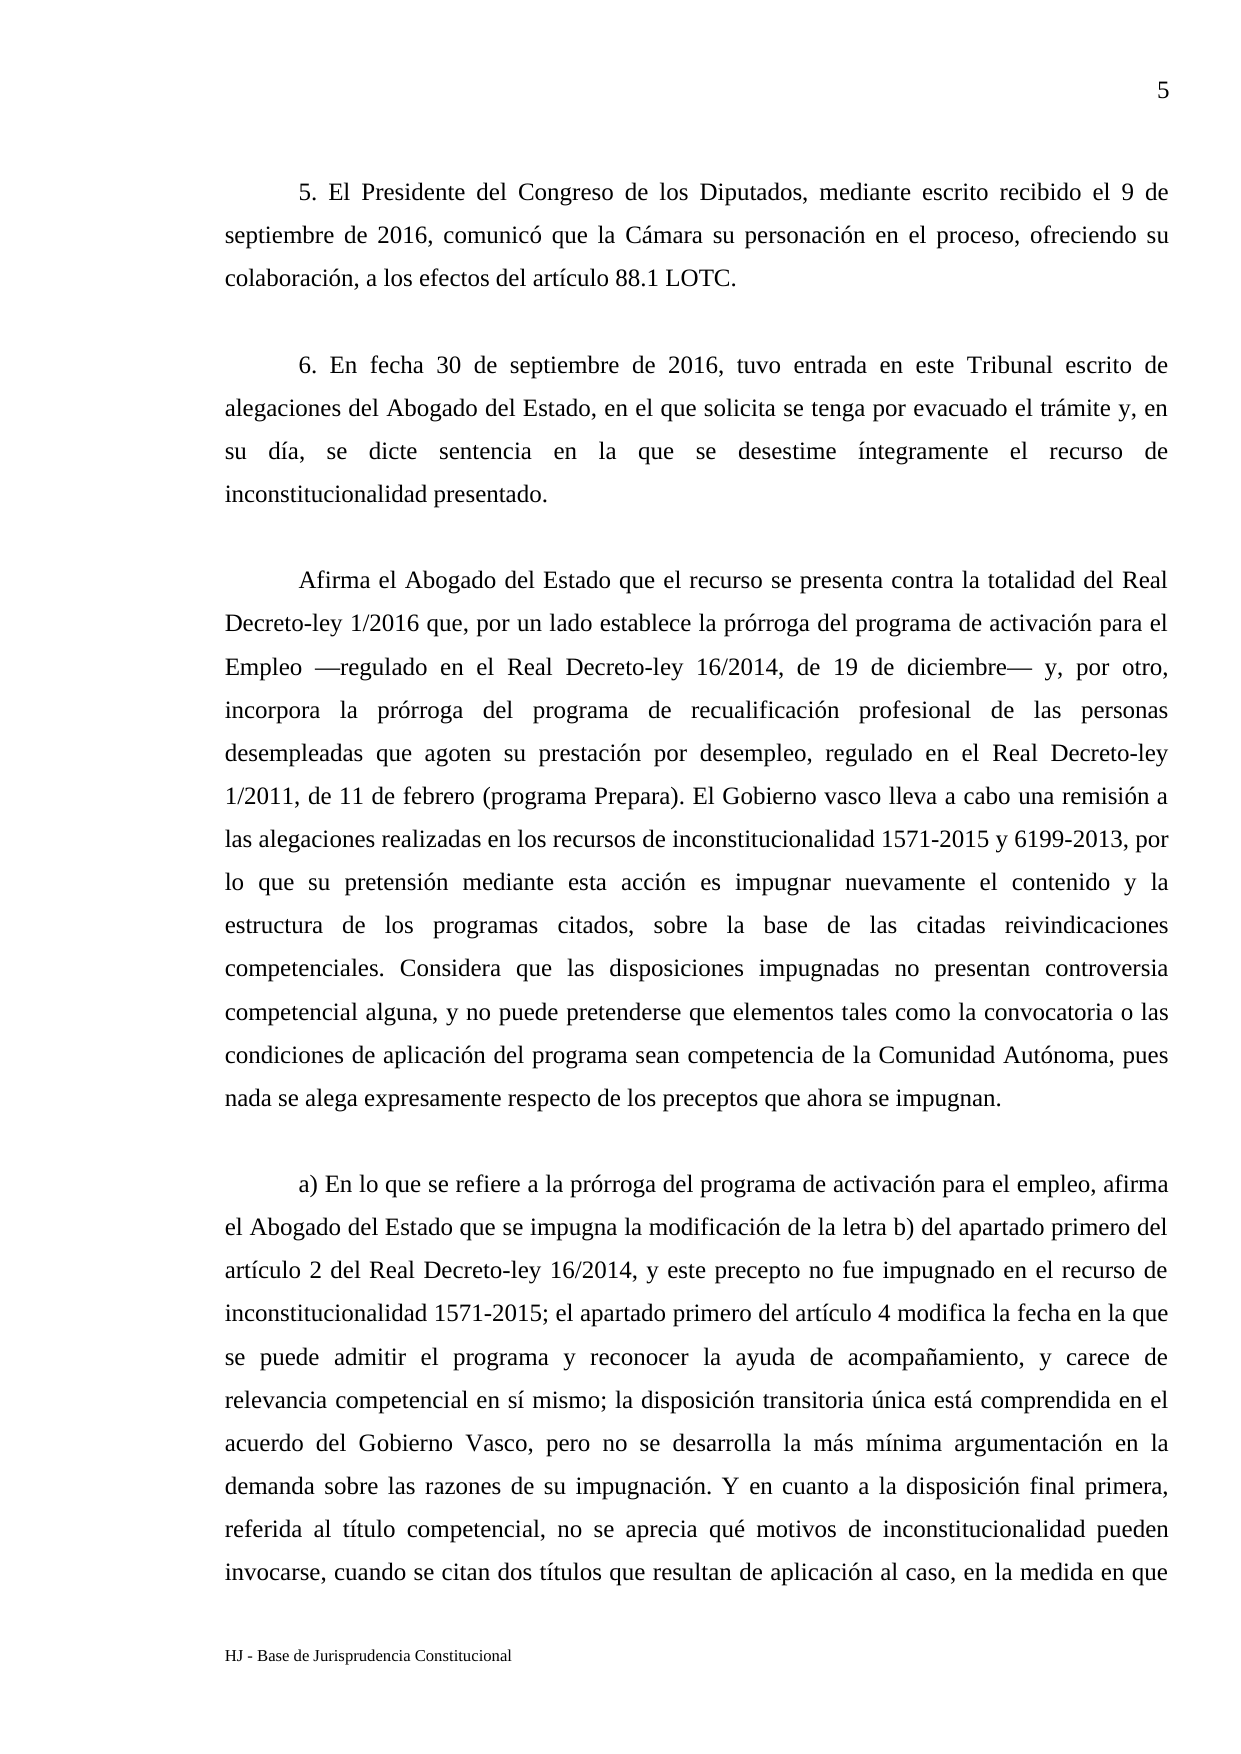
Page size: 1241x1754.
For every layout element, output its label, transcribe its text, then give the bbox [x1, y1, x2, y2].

text 5. El Presidente del Congreso de los Diputados, mediante escrito recibido el 9 de septiembre de 2016, comunicó que la Cámara su personación en el proceso, ofreciendo su colaboración, a los efectos del artículo 88.1 LOTC. [224, 177, 1169, 292]
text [224, 1169, 1169, 1586]
text Afirma el Abogado del Estado que el recurso se presenta contra la totalidad del Real Decreto-ley 1/2016 que, por un lado establece la prórroga del programa de activación para el Empleo —regulado en el Real Decreto-ley 16/2014, de 19 de diciembre— y, por otro, incorpora la prórroga del programa de recualificación profesional de las personas desempleadas que agoten su prestación por desempleo, regulado en el Real Decreto-ley 1/2011, de 11 de febrero (programa Prepara). El Gobierno vasco lleva a cabo una remisión a las alegaciones realizadas en los recursos de inconstitucionalidad 1571-2015 y 6199-2013, por lo que su pretensión mediante esta acción es impugnar nuevamente el contenido y la estructura de los programas citados, sobre la base de las citadas reivindicaciones competenciales. Considera que las disposiciones impugnadas no presentan controversia competencial alguna, y no puede pretenderse que elementos tales como la convocatoria o las condiciones de aplicación del programa sean competencia de la Comunidad Autónoma, pues nada se alega expresamente respecto de los preceptos que ahora se impugnan. [224, 565, 1169, 1112]
text 6. En fecha 30 de septiembre de 2016, tuvo entrada en este Tribunal escrito de alegaciones del Abogado del Estado, en el que solicita se tenga por evacuado el trámite y, en su día, se dicte sentencia en la que se desestime íntegramente el recurso de inconstitucionalidad presentado. [224, 350, 1169, 508]
